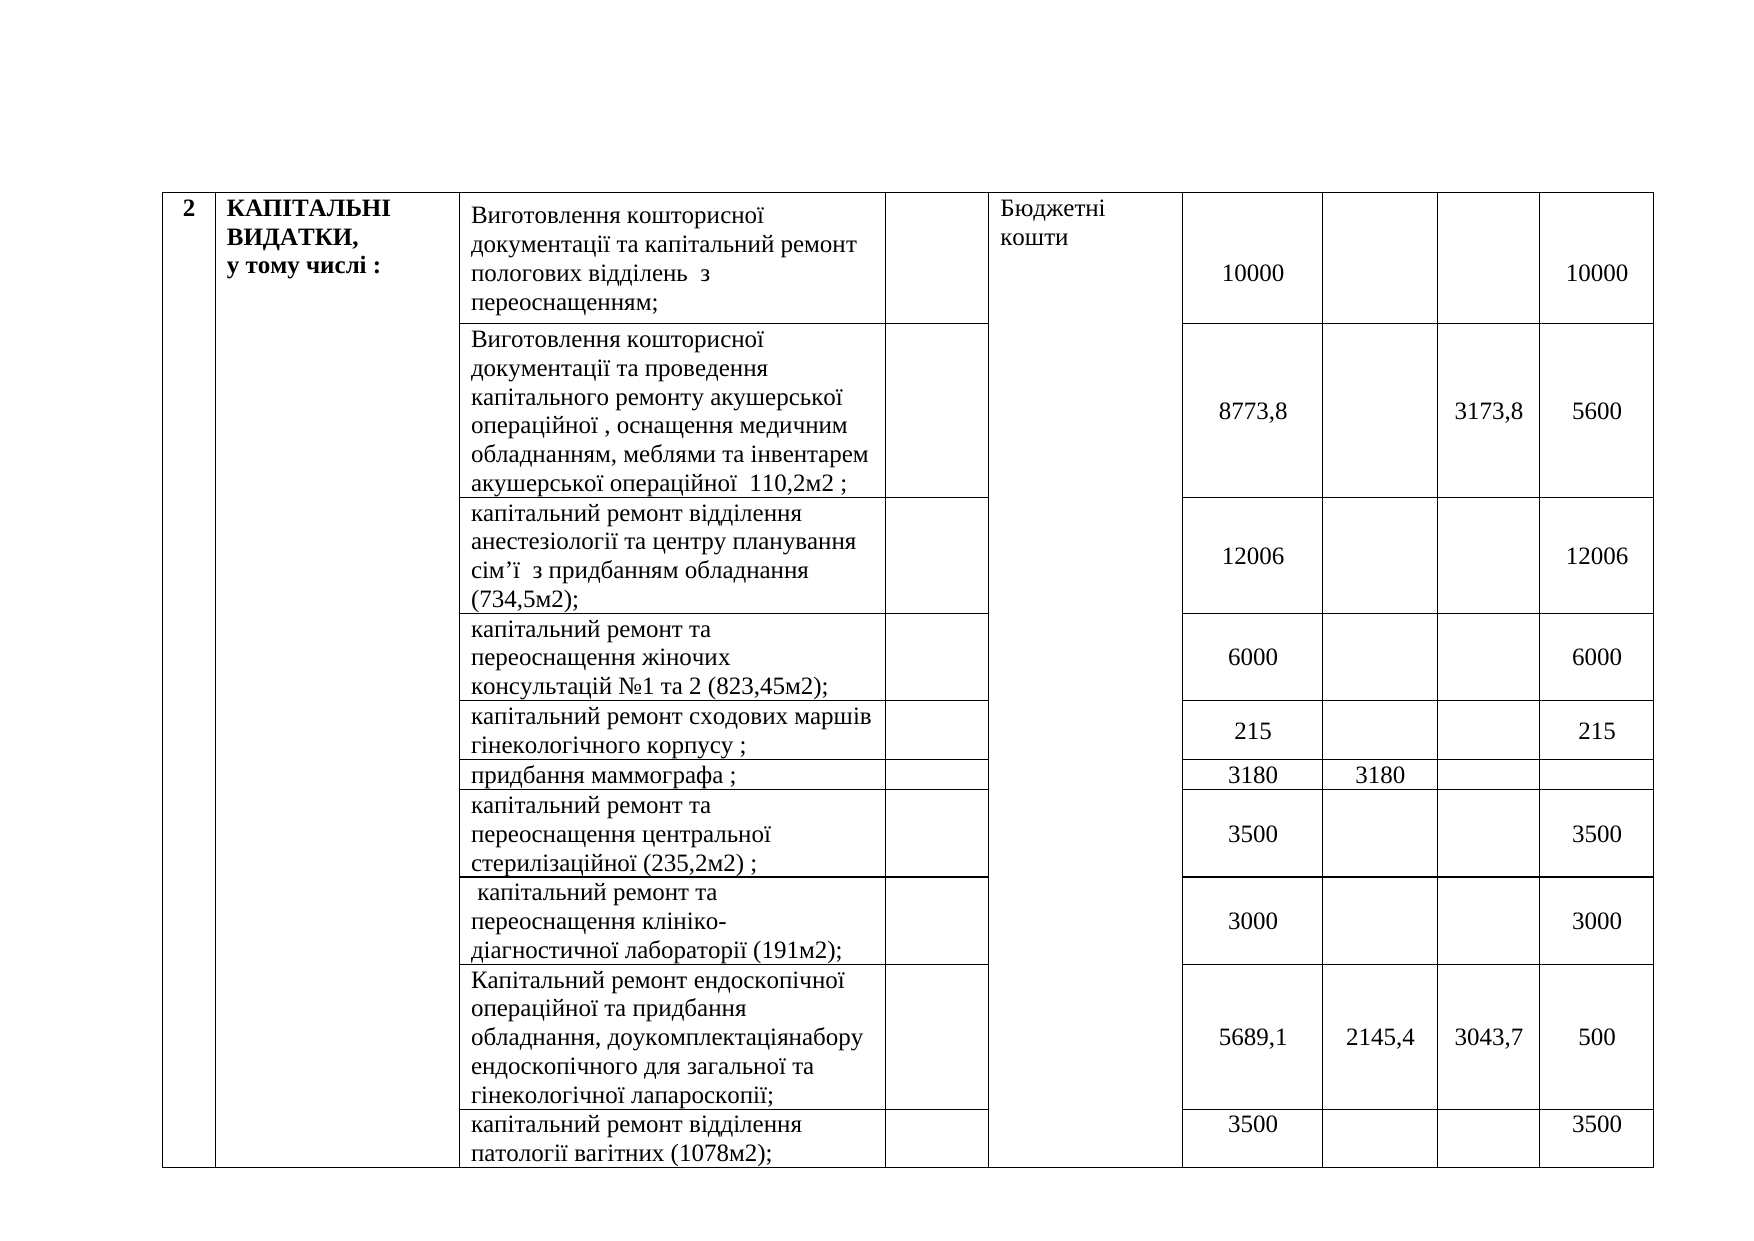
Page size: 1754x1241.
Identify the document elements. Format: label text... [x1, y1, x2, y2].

table_cell 3173,8 [1438, 324, 1539, 497]
table_cell [1323, 498, 1437, 613]
table_cell [886, 790, 988, 876]
table_cell [1438, 193, 1539, 323]
table_cell [1438, 760, 1539, 789]
table_cell 3500 [1540, 790, 1653, 876]
table_cell [1438, 1110, 1539, 1167]
table_cell [1323, 324, 1437, 497]
table_cell 3043,7 [1438, 965, 1539, 1108]
table_cell [1438, 878, 1539, 964]
table_cell [886, 1110, 988, 1167]
table_cell Бюджетні кошти [989, 193, 1182, 1167]
table_cell 3500 [1540, 1110, 1653, 1167]
table_cell КАПІТАЛЬНІ ВИДАТКИ, у тому числі : [216, 193, 459, 1167]
table_cell 6000 [1183, 614, 1322, 700]
table_cell [1323, 614, 1437, 700]
table_cell 3000 [1183, 878, 1322, 964]
table_cell [1438, 498, 1539, 613]
table_cell 215 [1183, 701, 1322, 759]
table_cell [1323, 1110, 1437, 1167]
table_cell [1438, 614, 1539, 700]
table_cell Виготовлення кошторисної документації та капітальний ремонт пологових відділень з переоснащенням; [460, 193, 885, 323]
table_cell капітальний ремонт та переоснащення клініко-діагностичної лабораторії (191м2); [460, 878, 885, 964]
table_cell [886, 193, 988, 323]
table_cell капітальний ремонт та переоснащення центральної стерилізаційної (235,2м2) ; [460, 790, 885, 876]
table_cell [1540, 760, 1653, 789]
table_cell [1323, 701, 1437, 759]
table_cell 6000 [1540, 614, 1653, 700]
table_cell 500 [1540, 965, 1653, 1108]
table_cell [886, 878, 988, 964]
table_cell Виготовлення кошторисної документації та проведення капітального ремонту акушерської операційної , оснащення медичним обладнанням, меблями та інвентарем акушерської операційної 110,2м2 ; [460, 324, 885, 497]
table_cell 12006 [1183, 498, 1322, 613]
table_cell [886, 965, 988, 1108]
table_cell капітальний ремонт сходових маршів гінекологічного корпусу ; [460, 701, 885, 759]
table_cell [1323, 790, 1437, 876]
table_cell 2 [163, 193, 215, 1167]
table_cell 10000 [1540, 193, 1653, 323]
table_cell [1323, 878, 1437, 964]
table_cell 2145,4 [1323, 965, 1437, 1108]
table_cell 5600 [1540, 324, 1653, 497]
table_cell [1438, 790, 1539, 876]
table_cell 3500 [1183, 1110, 1322, 1167]
table_cell 12006 [1540, 498, 1653, 613]
table_cell [1323, 193, 1437, 323]
table_cell [886, 498, 988, 613]
table_cell 3180 [1183, 760, 1322, 789]
table_cell [886, 324, 988, 497]
table_cell 5689,1 [1183, 965, 1322, 1108]
table_cell капітальний ремонт та переоснащення жіночих консультацій №1 та 2 (823,45м2); [460, 614, 885, 700]
table_cell 3000 [1540, 878, 1653, 964]
table_cell 8773,8 [1183, 324, 1322, 497]
table_cell капітальний ремонт відділення патології вагітних (1078м2); [460, 1110, 885, 1167]
table_cell Капітальний ремонт ендоскопічної операційної та придбання обладнання, доукомплектаціянабору ендоскопічного для загальної та гінекологічної лапароскопії; [460, 965, 885, 1108]
table_cell 3180 [1323, 760, 1437, 789]
table_cell [886, 760, 988, 789]
table_cell [1438, 701, 1539, 759]
table_cell [886, 701, 988, 759]
table_cell придбання маммографа ; [460, 760, 885, 789]
table_cell 215 [1540, 701, 1653, 759]
table_cell 3500 [1183, 790, 1322, 876]
table_cell 10000 [1183, 193, 1322, 323]
table_cell [886, 614, 988, 700]
table_cell капітальний ремонт відділення анестезіології та центру планування сім’ї з придбанням обладнання (734,5м2); [460, 498, 885, 613]
